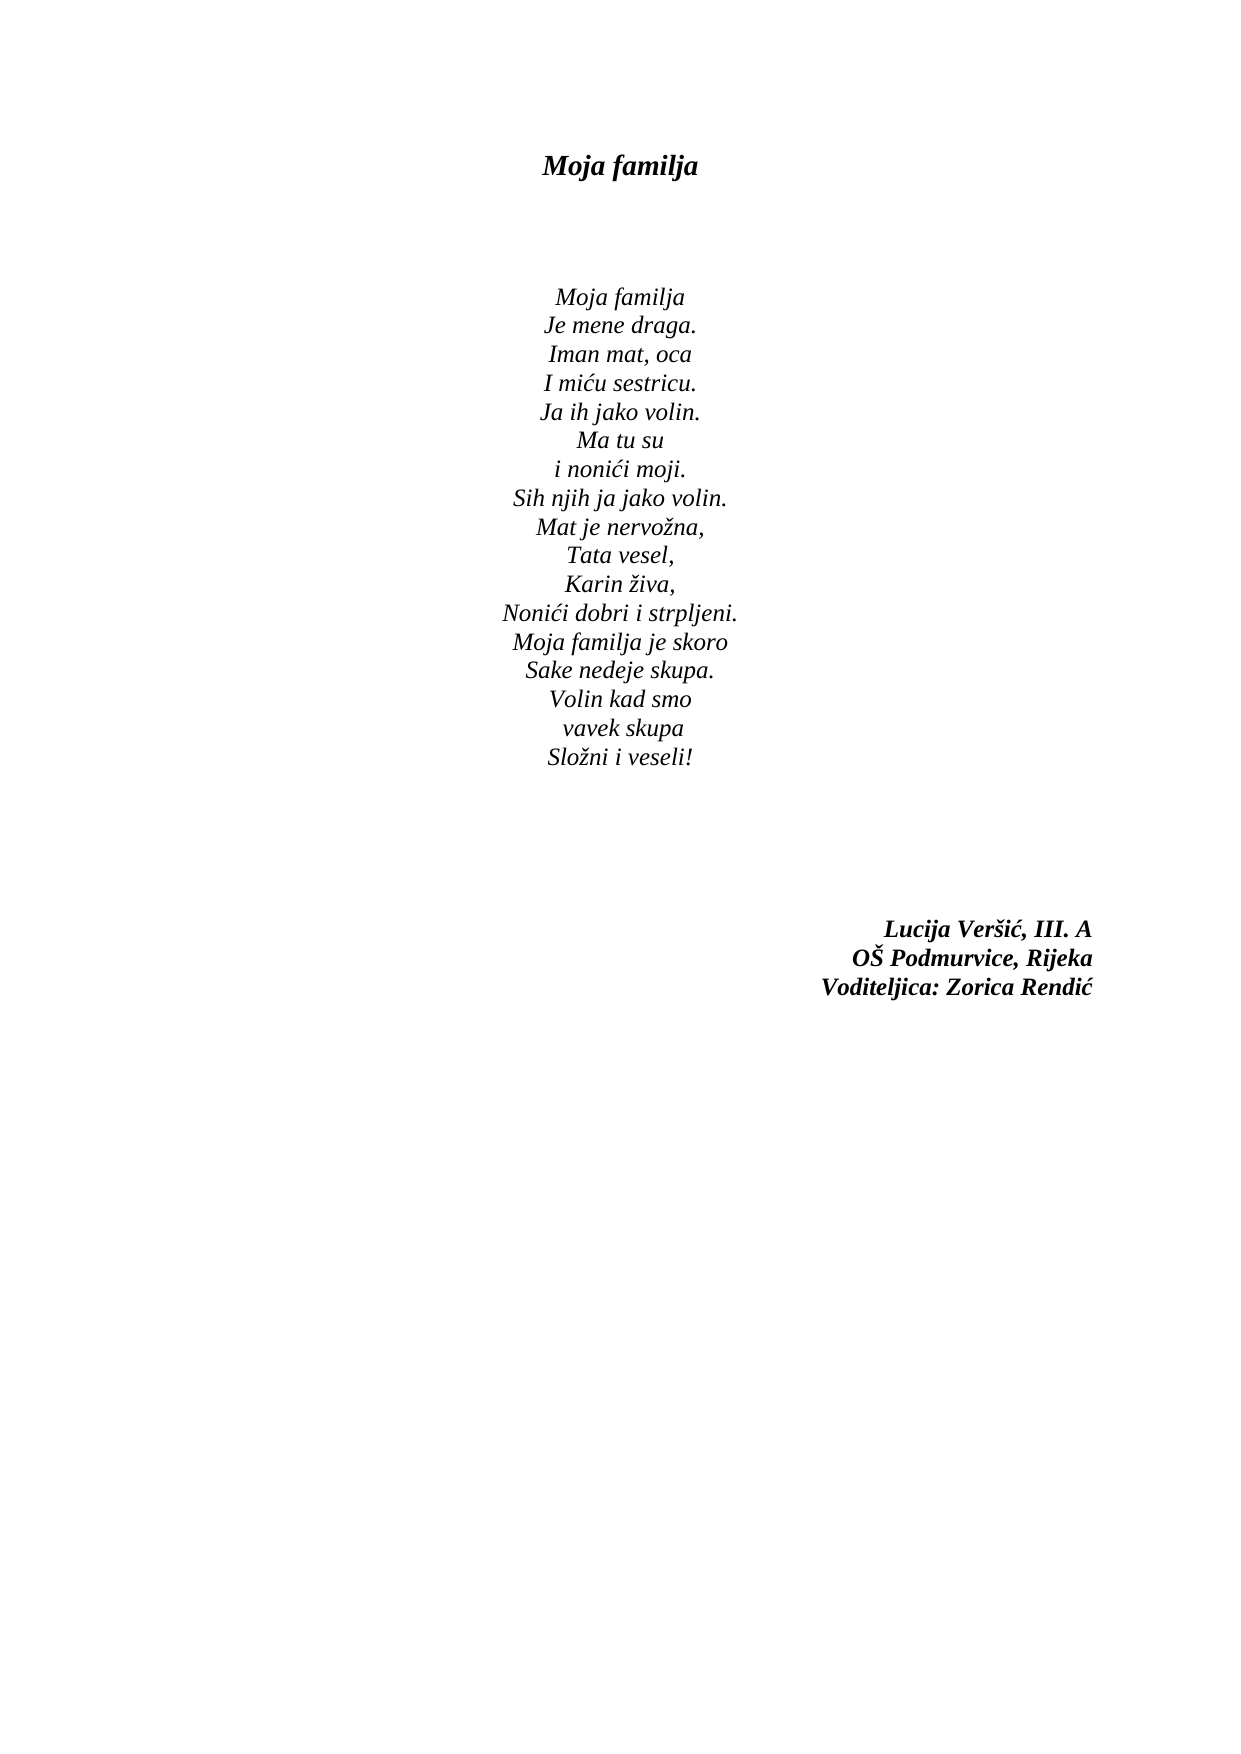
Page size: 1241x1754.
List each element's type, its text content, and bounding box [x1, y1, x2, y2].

text i nonići moji. [148, 454, 1093, 483]
text Je mene draga. [148, 311, 1093, 339]
text Iman mat, oca [148, 339, 1093, 368]
text OŠ Podmurvice, Rijeka [148, 943, 1093, 972]
text Volin kad smo [148, 684, 1093, 713]
text Tata vesel, [148, 541, 1093, 569]
text Ma tu su [148, 426, 1093, 454]
text Karin živa, [148, 569, 1093, 598]
text vavek skupa [148, 713, 1093, 742]
text Sih njih ja jako volin. [148, 483, 1093, 512]
text Moja familja [148, 148, 1093, 181]
text Ja ih jako volin. [148, 397, 1093, 426]
text Mat je nervožna, [148, 512, 1093, 541]
text Složni i veseli! [148, 742, 1093, 771]
text Sake nedeje skupa. [148, 656, 1093, 684]
text Moja familja je skoro [148, 627, 1093, 656]
text I miću sestricu. [148, 368, 1093, 397]
text Voditeljica: Zorica Rendić [148, 972, 1093, 1001]
text Nonići dobri i strpljeni. [148, 598, 1093, 627]
text Moja familja [148, 282, 1093, 311]
text Lucija Veršić, III. A [148, 914, 1093, 943]
